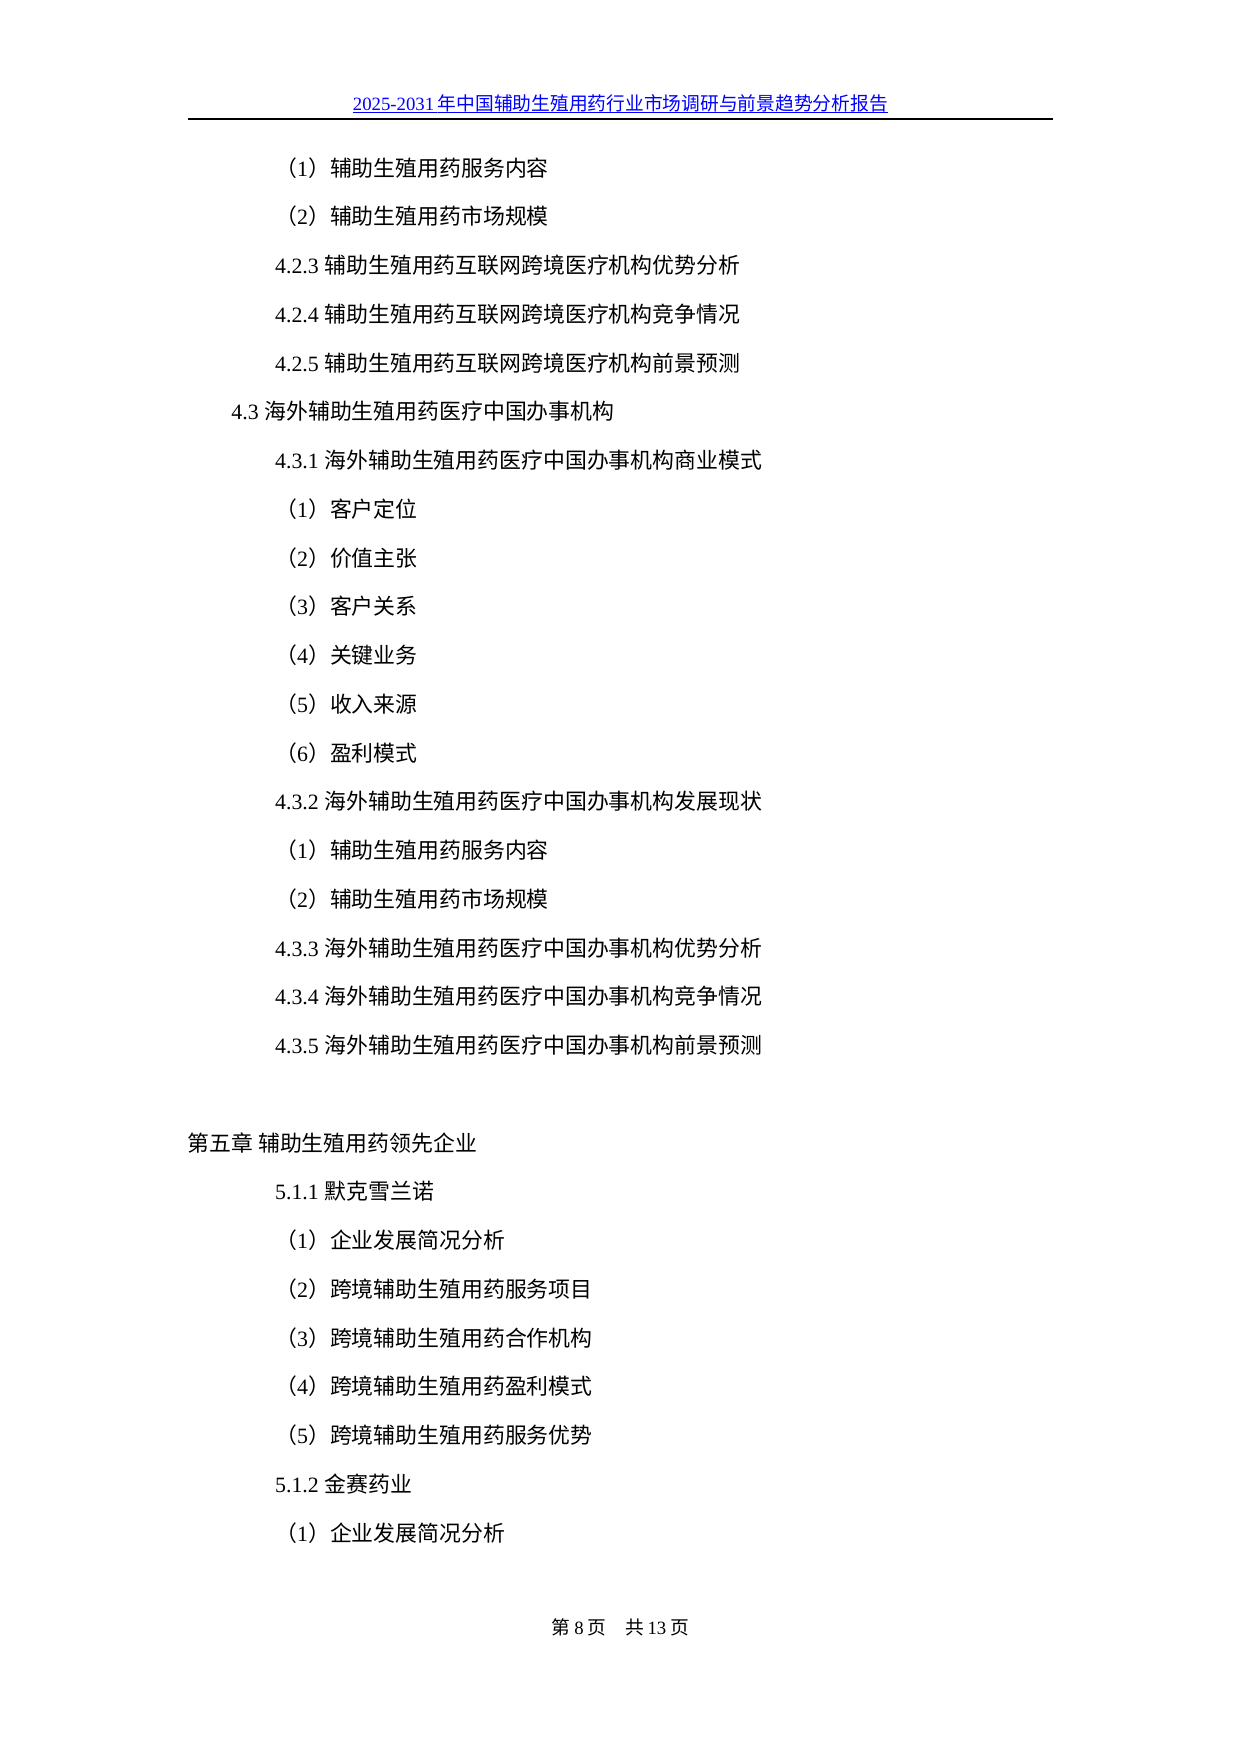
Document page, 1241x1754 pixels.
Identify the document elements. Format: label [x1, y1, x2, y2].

text [187, 150, 1053, 1548]
